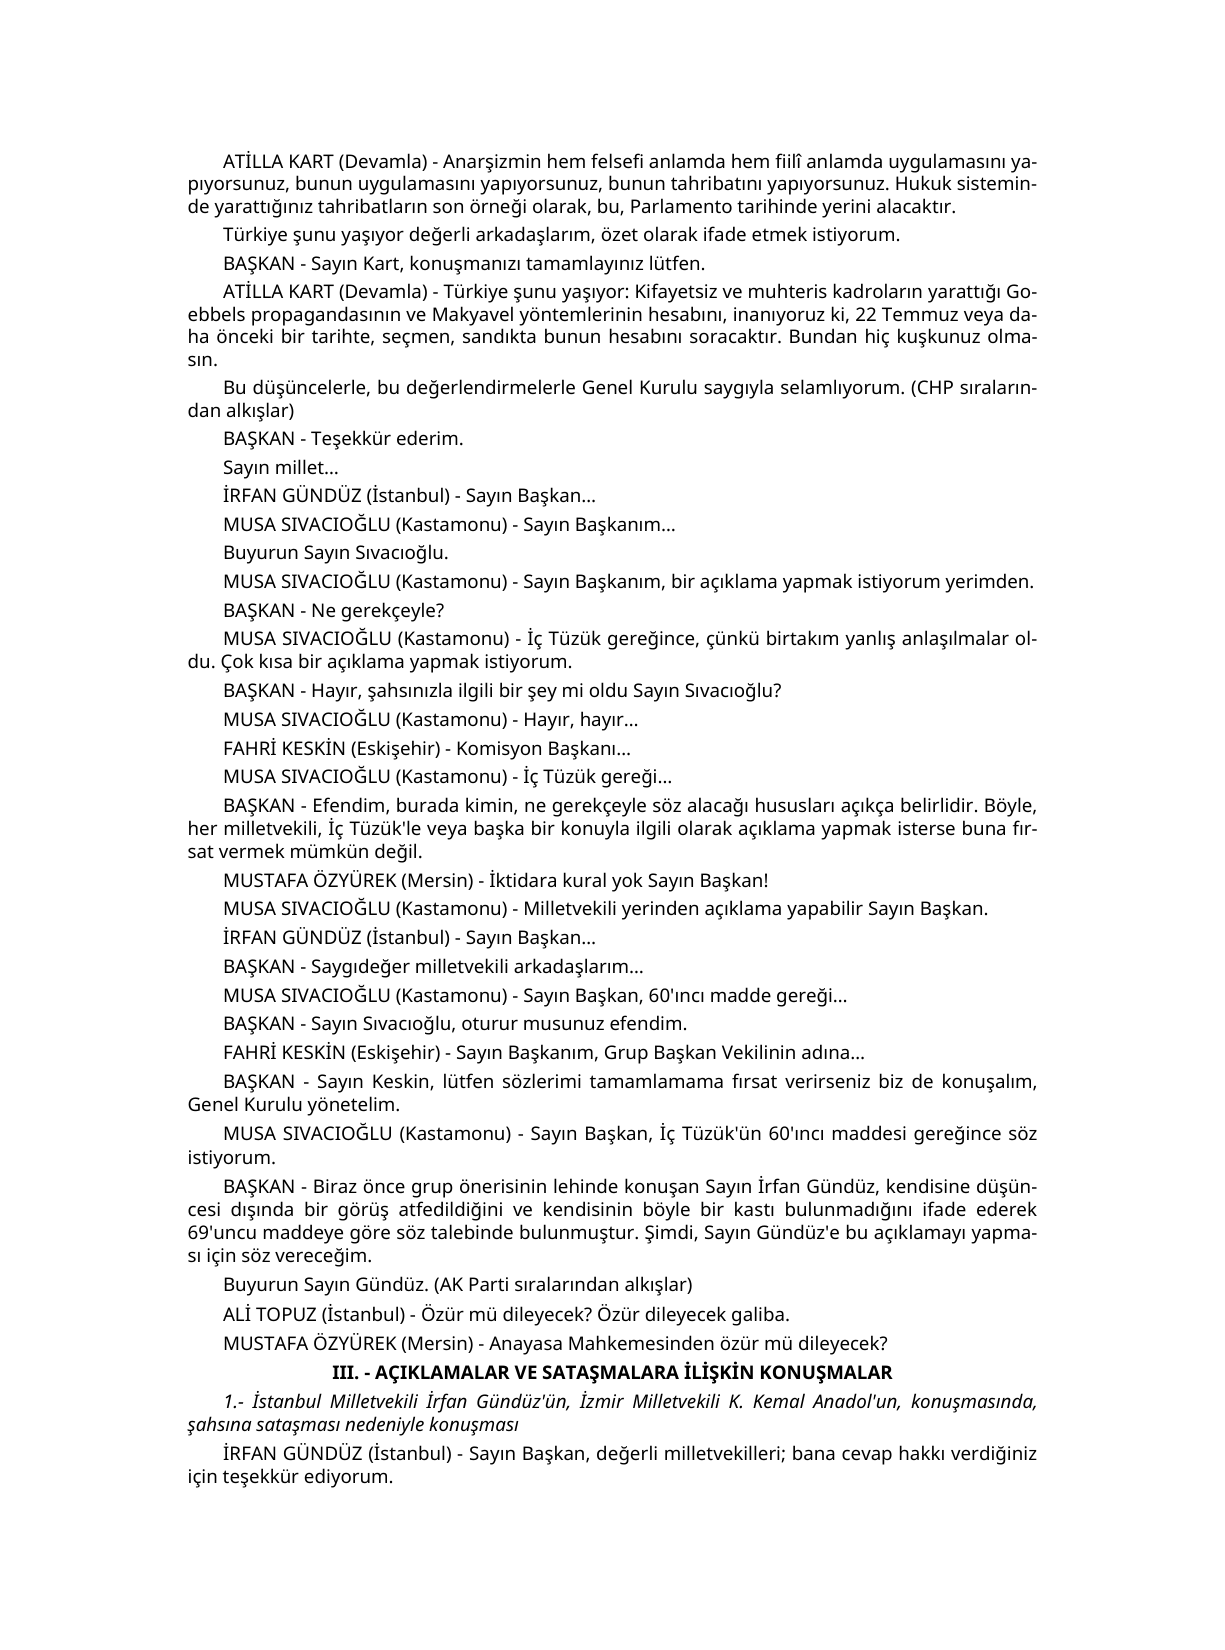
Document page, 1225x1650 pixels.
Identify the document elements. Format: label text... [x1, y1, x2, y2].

text BAŞKAN - Efendim, burada kimin, ne gerekçeyle söz alacağı hususları açıkça belirlidir. Böyle, her milletvekili, İç Tüzük'le veya başka bir konuyla ilgili olarak açıklama yapmak isterse buna fırsat vermek mümkün değil. [187, 794, 1037, 863]
text Buyurun Sayın Sıvacıoğlu. [187, 542, 1037, 564]
text BAŞKAN - Sayın Sıvacıoğlu, oturur musunuz efendim. [187, 1012, 1037, 1035]
text Buyurun Sayın Gündüz. (AK Parti sıralarından alkışlar) [187, 1273, 1037, 1297]
text MUSA SIVACIOĞLU (Kastamonu) - Milletvekili yerinden açıklama yapabilir Sayın Başkan. [187, 897, 1037, 920]
text Sayın millet… [187, 456, 1037, 479]
text Bu düşüncelerle, bu değerlendirmelerle Genel Kurulu saygıyla selamlıyorum. (CHP sıralarından alkışlar) [187, 377, 1037, 422]
text MUSA SIVACIOĞLU (Kastamonu) - Sayın Başkanım… [187, 513, 1037, 536]
text MUSA SIVACIOĞLU (Kastamonu) - İç Tüzük gereği… [187, 765, 1037, 788]
text FAHRİ KESKİN (Eskişehir) - Sayın Başkanım, Grup Başkan Vekilinin adına… [187, 1041, 1037, 1064]
text MUSTAFA ÖZYÜREK (Mersin) - Anayasa Mahkemesinden özür mü dileyecek? [187, 1331, 1037, 1355]
text İRFAN GÜNDÜZ (İstanbul) - Sayın Başkan… [187, 485, 1037, 507]
text BAŞKAN - Sayın Keskin, lütfen sözlerimi tamamlamama fırsat verirseniz biz de konuşalım, Genel Kurulu yönetelim. [187, 1070, 1037, 1116]
text III. - AÇIKLAMALAR VE SATAŞMALARA İLİŞKİN KONUŞMALAR [187, 1361, 1037, 1384]
text MUSA SIVACIOĞLU (Kastamonu) - Hayır, hayır… [187, 708, 1037, 731]
text İRFAN GÜNDÜZ (İstanbul) - Sayın Başkan… [187, 926, 1037, 949]
text BAŞKAN - Hayır, şahsınızla ilgili bir şey mi oldu Sayın Sıvacıoğlu? [187, 679, 1037, 702]
text BAŞKAN - Ne gerekçeyle? [187, 599, 1037, 622]
text İRFAN GÜNDÜZ (İstanbul) - Sayın Başkan, değerli milletvekilleri; bana cevap hakkı verdiğiniz için teşekkür ediyorum. [187, 1442, 1037, 1488]
text MUSA SIVACIOĞLU (Kastamonu) - Sayın Başkan, 60'ıncı madde gereği… [187, 984, 1037, 1007]
text BAŞKAN - Teşekkür ederim. [187, 428, 1037, 450]
text MUSA SIVACIOĞLU (Kastamonu) - İç Tüzük gereğince, çünkü birtakım yanlış anlaşılmalar oldu. Çok kısa bir açıklama yapmak istiyorum. [187, 627, 1037, 673]
text FAHRİ KESKİN (Eskişehir) - Komisyon Başkanı… [187, 737, 1037, 759]
text ATİLLA KART (Devamla) - Türkiye şunu yaşıyor: Kifayetsiz ve muhteris kadroların yarattığı Goebbels propagandasının ve Makyavel yöntemlerinin hesabını, inanıyoruz ki, 22 Temmuz veya daha önceki bir tarihte, seçmen, sandıkta bunun hesabını soracaktır. Bundan hiç kuşkunuz olmasın. [187, 281, 1037, 371]
text Türkiye şunu yaşıyor değerli arkadaşlarım, özet olarak ifade etmek istiyorum. [187, 224, 1037, 246]
text MUSA SIVACIOĞLU (Kastamonu) - Sayın Başkan, İç Tüzük'ün 60'ıncı maddesi gereğince söz istiyorum. [187, 1122, 1037, 1169]
text 1.- İstanbul Milletvekili İrfan Gündüz'ün, İzmir Milletvekili K. Kemal Anadol'un, konuşmasında, şahsına sataşması nedeniyle konuşması [187, 1389, 1037, 1436]
text BAŞKAN - Sayın Kart, konuşmanızı tamamlayınız lütfen. [187, 252, 1037, 275]
text ATİLLA KART (Devamla) - Anarşizmin hem felsefi anlamda hem fiilî anlamda uygulamasını yapıyorsunuz, bunun uygulamasını yapıyorsunuz, bunun tahribatını yapıyorsunuz. Hukuk sisteminde yarattığınız tahribatların son örneği olarak, bu, Parlamento tarihinde yerini alacaktır. [187, 150, 1037, 218]
text MUSA SIVACIOĞLU (Kastamonu) - Sayın Başkanım, bir açıklama yapmak istiyorum yerimden. [187, 570, 1037, 593]
text BAŞKAN - Biraz önce grup önerisinin lehinde konuşan Sayın İrfan Gündüz, kendisine düşüncesi dışında bir görüş atfedildiğini ve kendisinin böyle bir kastı bulunmadığını ifade ederek 69'uncu maddeye göre söz talebinde bulunmuştur. Şimdi, Sayın Gündüz'e bu açıklamayı yapması için söz vereceğim. [187, 1174, 1037, 1267]
text ALİ TOPUZ (İstanbul) - Özür mü dileyecek? Özür dileyecek galiba. [187, 1302, 1037, 1326]
text BAŞKAN - Saygıdeğer milletvekili arkadaşlarım… [187, 955, 1037, 978]
text MUSTAFA ÖZYÜREK (Mersin) - İktidara kural yok Sayın Başkan! [187, 869, 1037, 892]
